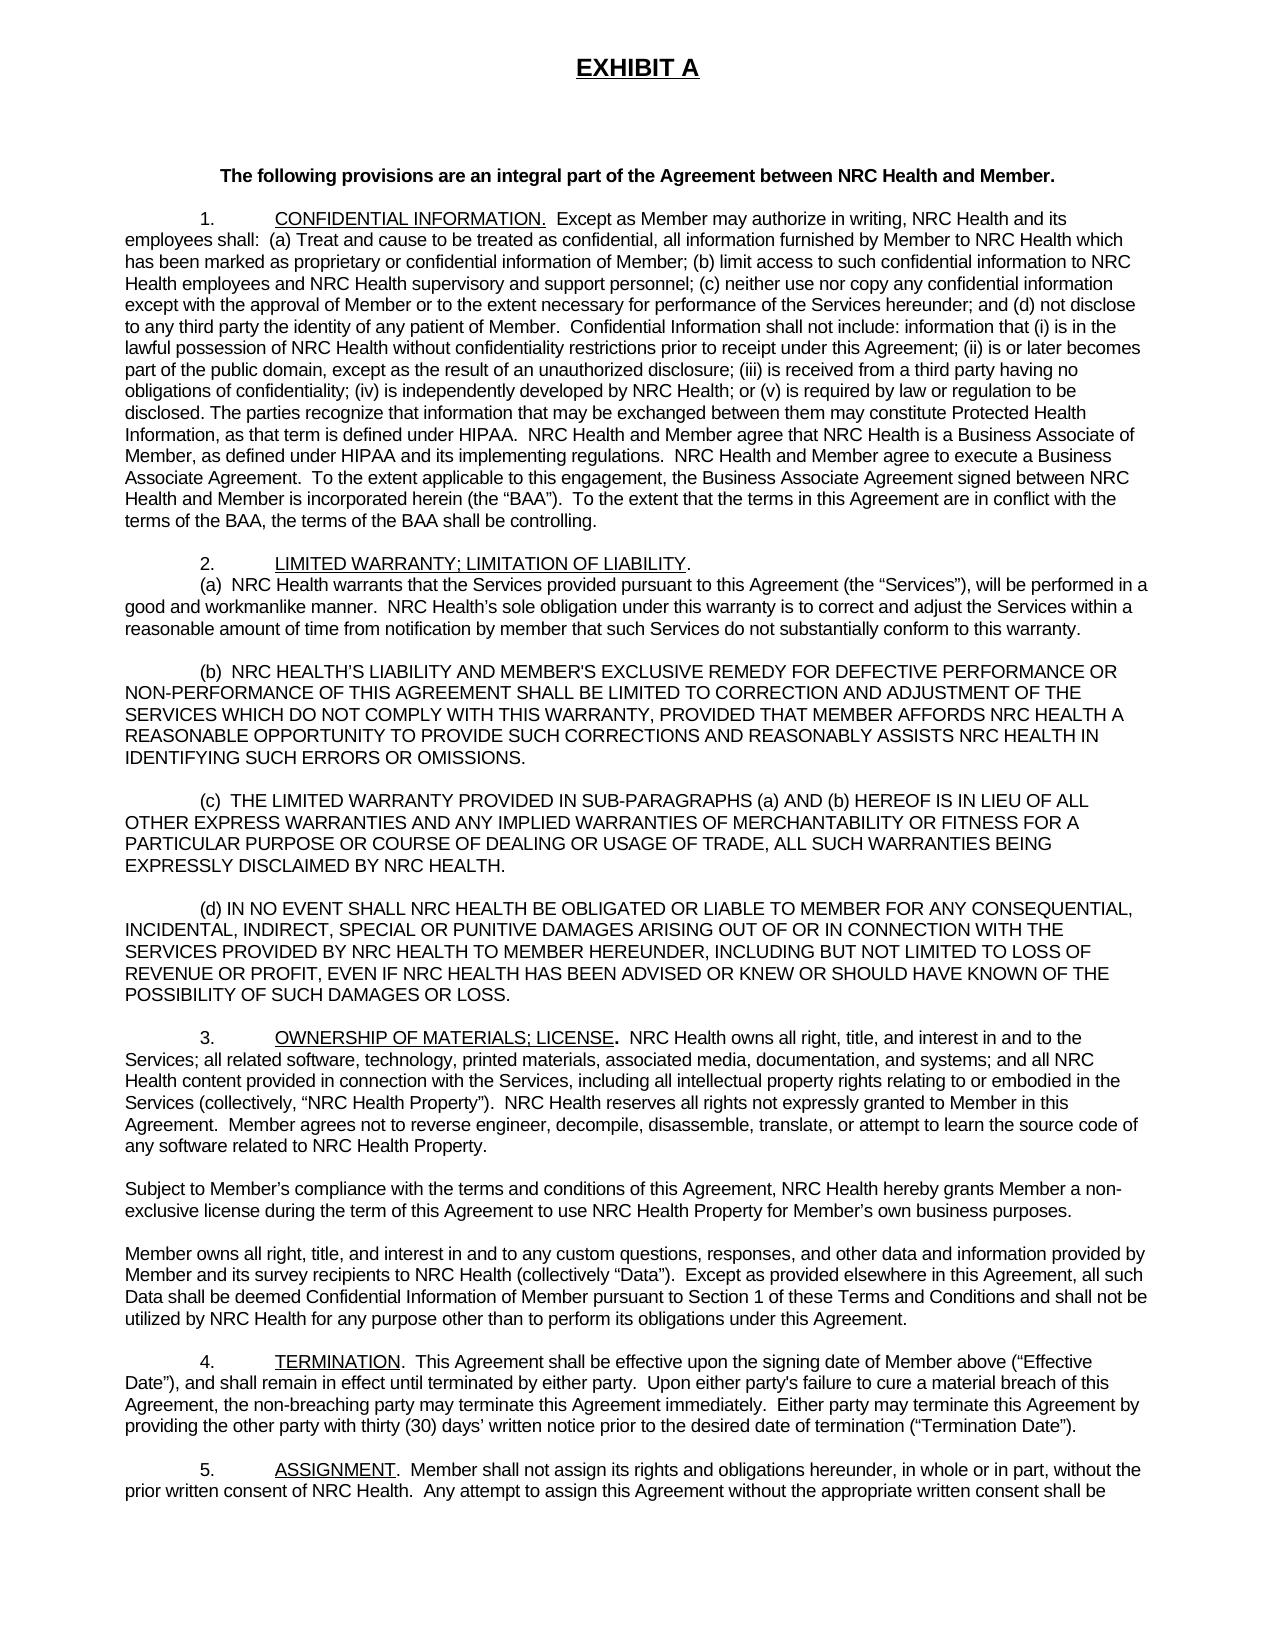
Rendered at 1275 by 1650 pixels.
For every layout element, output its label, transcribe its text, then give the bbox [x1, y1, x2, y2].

text (c) THE LIMITED WARRANTY PROVIDED IN SUB-PARAGRAPHS (a) AND (b) HEREOF IS IN LIEU OF ALL OTHER EXPRESS WARRANTIES AND ANY IMPLIED WARRANTIES OF MERCHANTABILITY OR FITNESS FOR A PARTICULAR PURPOSE OR COURSE OF DEALING OR USAGE OF TRADE, ALL SUCH WARRANTIES BEING EXPRESSLY DISCLAIMED BY NRC HEALTH. [124, 790, 1151, 876]
text Member owns all right, title, and interest in and to any custom questions, responses, and other data and information provided by Member and its survey recipients to NRC Health (collectively “Data”). Except as provided elsewhere in this Agreement, all such Data shall be deemed Confidential Information of Member pursuant to Section 1 of these Terms and Conditions and shall not be utilized by NRC Health for any purpose other than to perform its obligations under this Agreement. [124, 1243, 1151, 1329]
text 1. CONFIDENTIAL INFORMATION. Except as Member may authorize in writing, NRC Health and its employees shall: (a) Treat and cause to be treated as confidential, all information furnished by Member to NRC Health which has been marked as proprietary or confidential information of Member; (b) limit access to such confidential information to NRC Health employees and NRC Health supervisory and support personnel; (c) neither use nor copy any confidential information except with the approval of Member or to the extent necessary for performance of the Services hereunder; and (d) not disclose to any third party the identity of any patient of Member. Confidential Information shall not include: information that (i) is in the lawful possession of NRC Health without confidentiality restrictions prior to receipt under this Agreement; (ii) is or later becomes part of the public domain, except as the result of an unauthorized disclosure; (iii) is received from a third party having no obligations of confidentiality; (iv) is independently developed by NRC Health; or (v) is required by law or regulation to be disclosed. The parties recognize that information that may be exchanged between them may constitute Protected Health Information, as that term is defined under HIPAA. NRC Health and Member agree that NRC Health is a Business Associate of Member, as defined under HIPAA and its implementing regulations. NRC Health and Member agree to execute a Business Associate Agreement. To the extent applicable to this engagement, the Business Associate Agreement signed between NRC Health and Member is incorporated herein (the “BAA”). To the extent that the terms in this Agreement are in conflict with the terms of the BAA, the terms of the BAA shall be controlling. [124, 208, 1151, 531]
text 3. OWNERSHIP OF MATERIALS; LICENSE. NRC Health owns all right, title, and interest in and to the Services; all related software, technology, printed materials, associated media, documentation, and systems; and all NRC Health content provided in connection with the Services, including all intellectual property rights relating to or embodied in the Services (collectively, “NRC Health Property”). NRC Health reserves all rights not expressly granted to Member in this Agreement. Member agrees not to reverse engineer, decompile, disassemble, translate, or attempt to learn the source code of any software related to NRC Health Property. [124, 1027, 1151, 1156]
text 4. TERMINATION. This Agreement shall be effective upon the signing date of Member above (“Effective Date”), and shall remain in effect until terminated by either party. Upon either party's failure to cure a material breach of this Agreement, the non-breaching party may terminate this Agreement immediately. Either party may terminate this Agreement by providing the other party with thirty (30) days’ written notice prior to the desired date of termination (“Termination Date”). [124, 1351, 1151, 1437]
text The following provisions are an integral part of the Agreement between NRC Health and Member. [124, 164, 1151, 186]
text 2. LIMITED WARRANTY; LIMITATION OF LIABILITY. [124, 553, 1151, 574]
text Subject to Member’s compliance with the terms and conditions of this Agreement, NRC Health hereby grants Member a non-exclusive license during the term of this Agreement to use NRC Health Property for Member’s own business purposes. [124, 1178, 1151, 1221]
text (d) IN NO EVENT SHALL NRC HEALTH BE OBLIGATED OR LIABLE TO MEMBER FOR ANY CONSEQUENTIAL, INCIDENTAL, INDIRECT, SPECIAL OR PUNITIVE DAMAGES ARISING OUT OF OR IN CONNECTION WITH THE SERVICES PROVIDED BY NRC HEALTH TO MEMBER HEREUNDER, INCLUDING BUT NOT LIMITED TO LOSS OF REVENUE OR PROFIT, EVEN IF NRC HEALTH HAS BEEN ADVISED OR KNEW OR SHOULD HAVE KNOWN OF THE POSSIBILITY OF SUCH DAMAGES OR LOSS. [124, 898, 1151, 1006]
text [124, 1458, 1151, 1501]
text (b) NRC HEALTH’S LIABILITY AND MEMBER'S EXCLUSIVE REMEDY FOR DEFECTIVE PERFORMANCE OR NON-PERFORMANCE OF THIS AGREEMENT SHALL BE LIMITED TO CORRECTION AND ADJUSTMENT OF THE SERVICES WHICH DO NOT COMPLY WITH THIS WARRANTY, PROVIDED THAT MEMBER AFFORDS NRC HEALTH A REASONABLE OPPORTUNITY TO PROVIDE SUCH CORRECTIONS AND REASONABLY ASSISTS NRC HEALTH IN IDENTIFYING SUCH ERRORS OR OMISSIONS. [124, 661, 1151, 768]
text (a) NRC Health warrants that the Services provided pursuant to this Agreement (the “Services”), will be performed in a good and workmanlike manner. NRC Health’s sole obligation under this warranty is to correct and adjust the Services within a reasonable amount of time from notification by member that such Services do not substantially conform to this warranty. [124, 574, 1151, 639]
